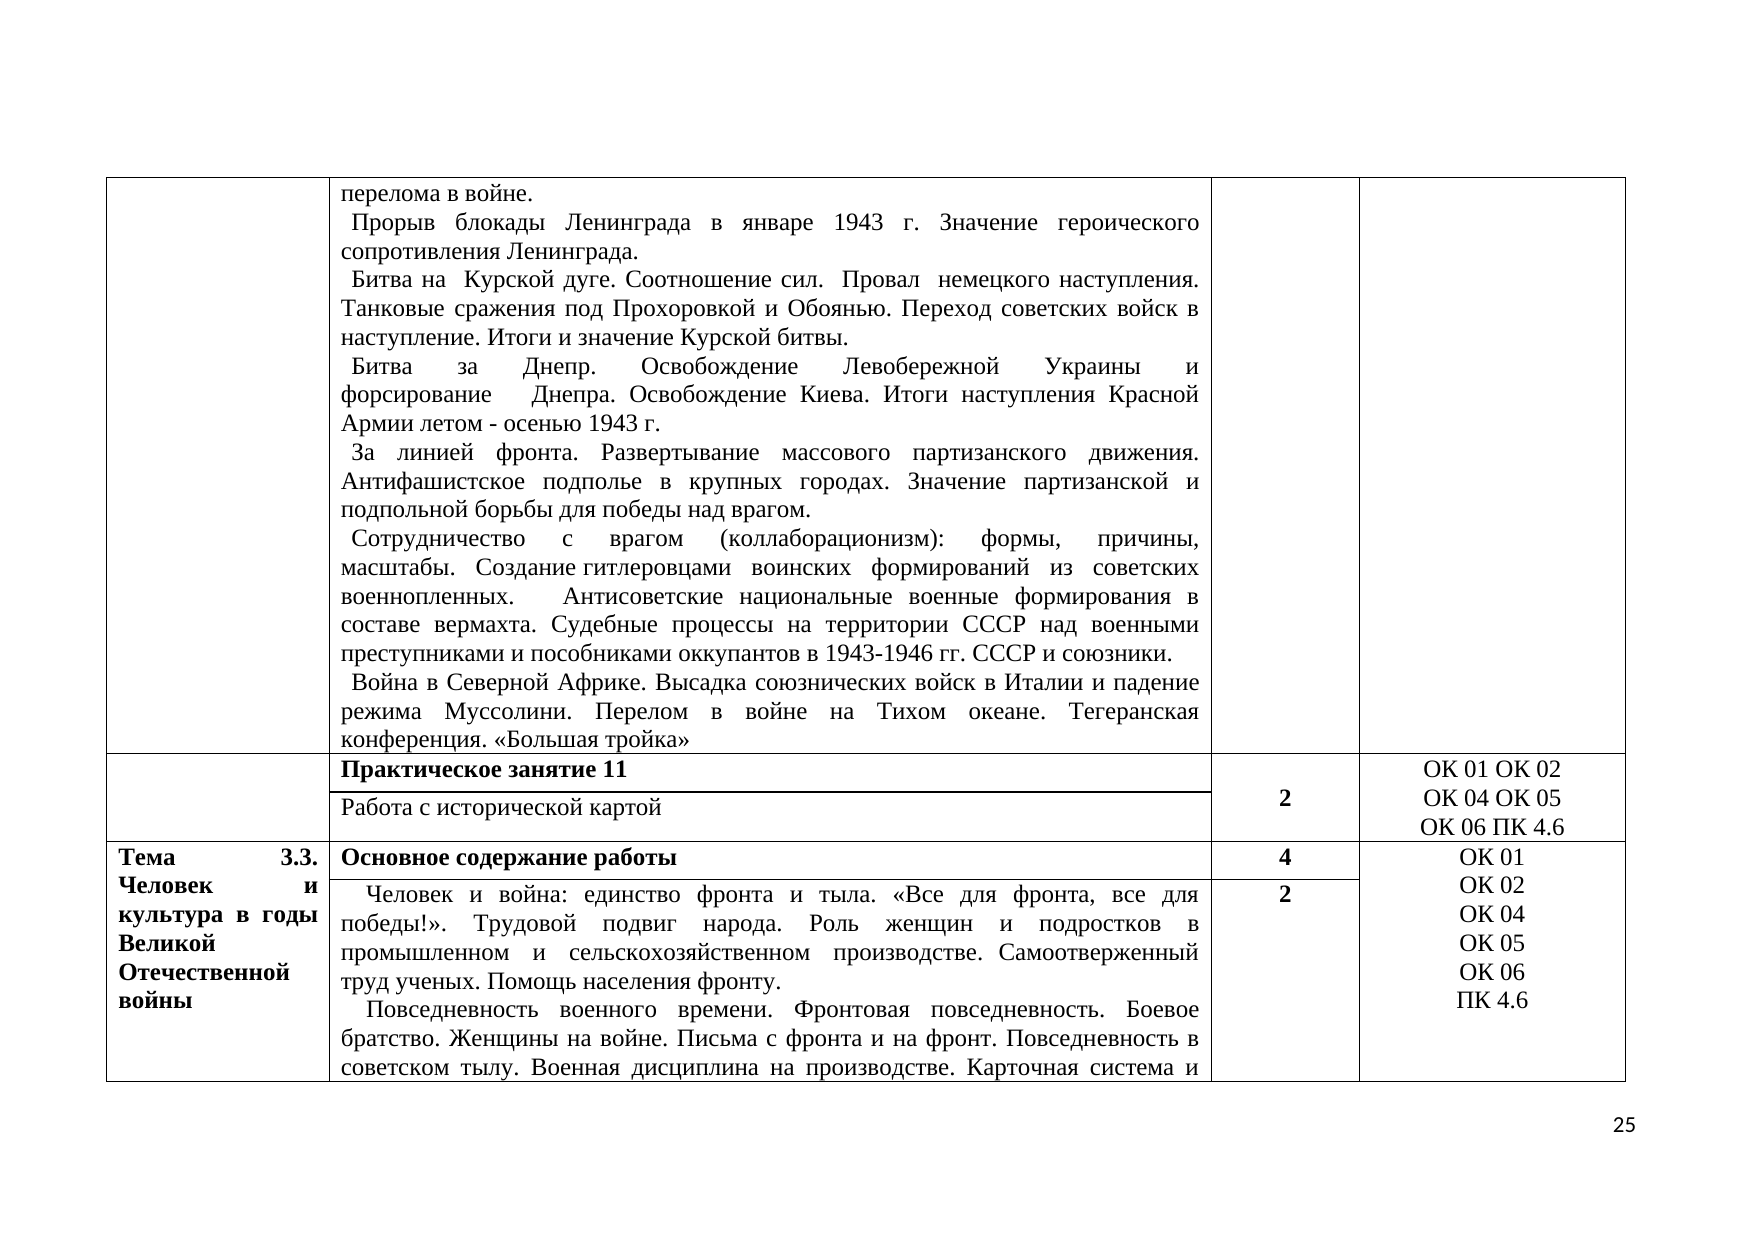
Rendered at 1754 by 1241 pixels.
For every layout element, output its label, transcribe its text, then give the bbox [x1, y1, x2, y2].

table_cell [107, 754, 329, 841]
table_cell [330, 178, 1211, 753]
table_cell Тема 3.3. Человек и культура в годы Великой Отечественной войны [107, 842, 329, 1081]
table_cell Работа с исторической картой [330, 793, 1211, 841]
table_cell 2 [1212, 880, 1359, 1081]
table_cell 4 [1212, 178, 1359, 753]
table_cell 4 [1212, 842, 1359, 878]
table_cell ОК 01 ОК 02 ОК 04 ОК 05 ОК 06 ПК 4.6 [1360, 754, 1625, 841]
table_cell ОК 01 ОК 02 ОК 04 ОК 05 ОК 06 ПК 4.6 [1360, 842, 1625, 1081]
table_cell 2 [1212, 754, 1359, 841]
table_cell Основное содержание работы [330, 842, 1211, 878]
table_cell Практическое занятие 11 [330, 754, 1211, 791]
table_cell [330, 880, 1211, 1081]
